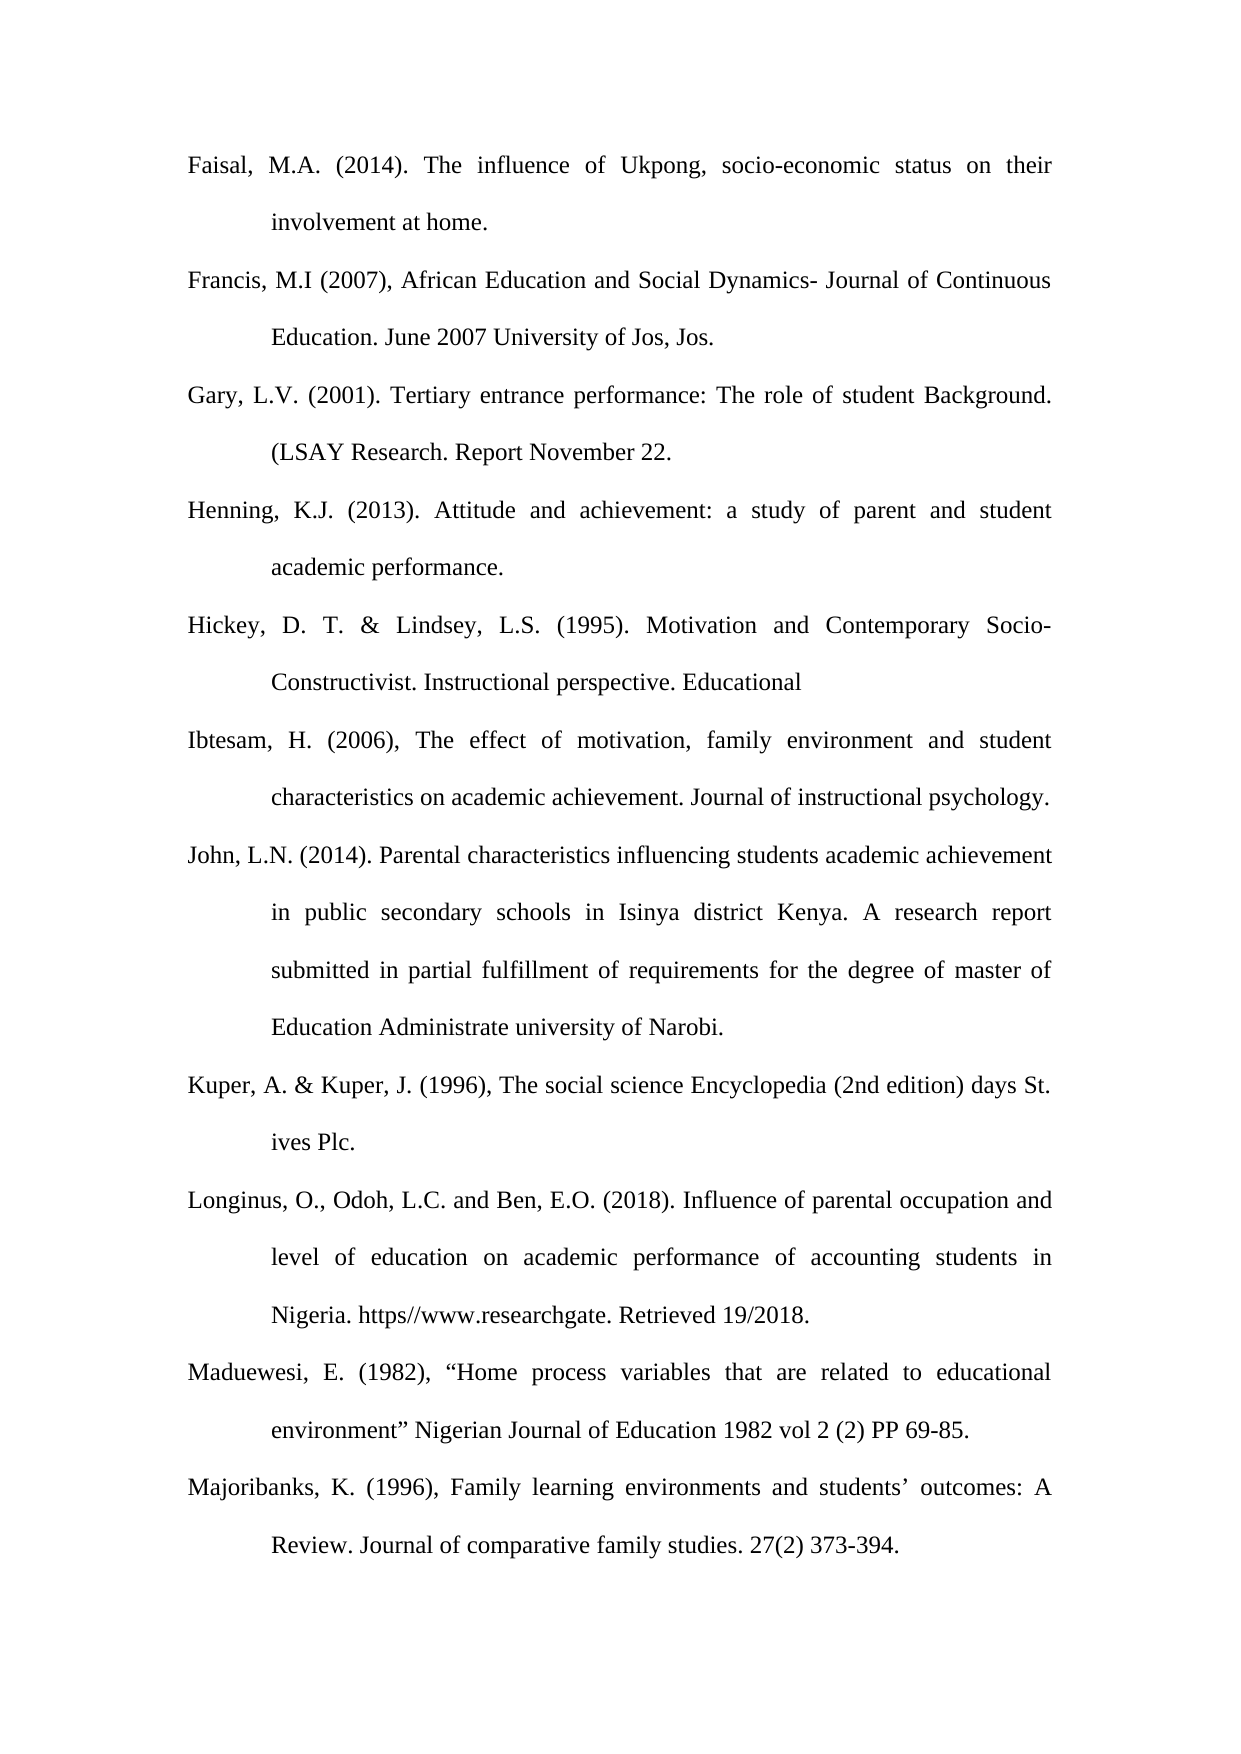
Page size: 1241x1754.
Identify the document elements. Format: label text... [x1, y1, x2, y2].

text Francis, M.I (2007), African Education and Social Dynamics- Journal of Continuous Education. June 2007 University of Jos, Jos. [187, 265, 1053, 351]
text Maduewesi, E. (1982), “Home process variables that are related to educational environment” Nigerian Journal of Education 1982 vol 2 (2) PP 69-85. [187, 1357, 1053, 1444]
text Gary, L.V. (2001). Tertiary entrance performance: The role of student Background. (LSAY Research. Report November 22. [187, 380, 1053, 466]
text Henning, K.J. (2013). Attitude and achievement: a study of parent and student academic performance. [187, 495, 1053, 581]
text Majoribanks, K. (1996), Family learning environments and students’ outcomes: A Review. Journal of comparative family studies. 27(2) 373-394. [187, 1472, 1053, 1559]
text Longinus, O., Odoh, L.C. and Ben, E.O. (2018). Influence of parental occupation and level of education on academic performance of accounting students in Nigeria. https//www.researchgate. Retrieved 19/2018. [187, 1185, 1053, 1329]
text Kuper, A. & Kuper, J. (1996), The social science Encyclopedia (2nd edition) days St. ives Plc. [187, 1070, 1053, 1156]
text Ibtesam, H. (2006), The effect of motivation, family environment and student characteristics on academic achievement. Journal of instructional psychology. [187, 725, 1053, 811]
text Faisal, M.A. (2014). The influence of Ukpong, socio-economic status on their involvement at home. [187, 150, 1053, 236]
text John, L.N. (2014). Parental characteristics influencing students academic achievement in public secondary schools in Isinya district Kenya. A research report submitted in partial fulfillment of requirements for the degree of master of Education Administrate university of Narobi. [187, 840, 1053, 1041]
text Hickey, D. T. & Lindsey, L.S. (1995). Motivation and Contemporary Socio- Constructivist. Instructional perspective. Educational [187, 610, 1053, 696]
